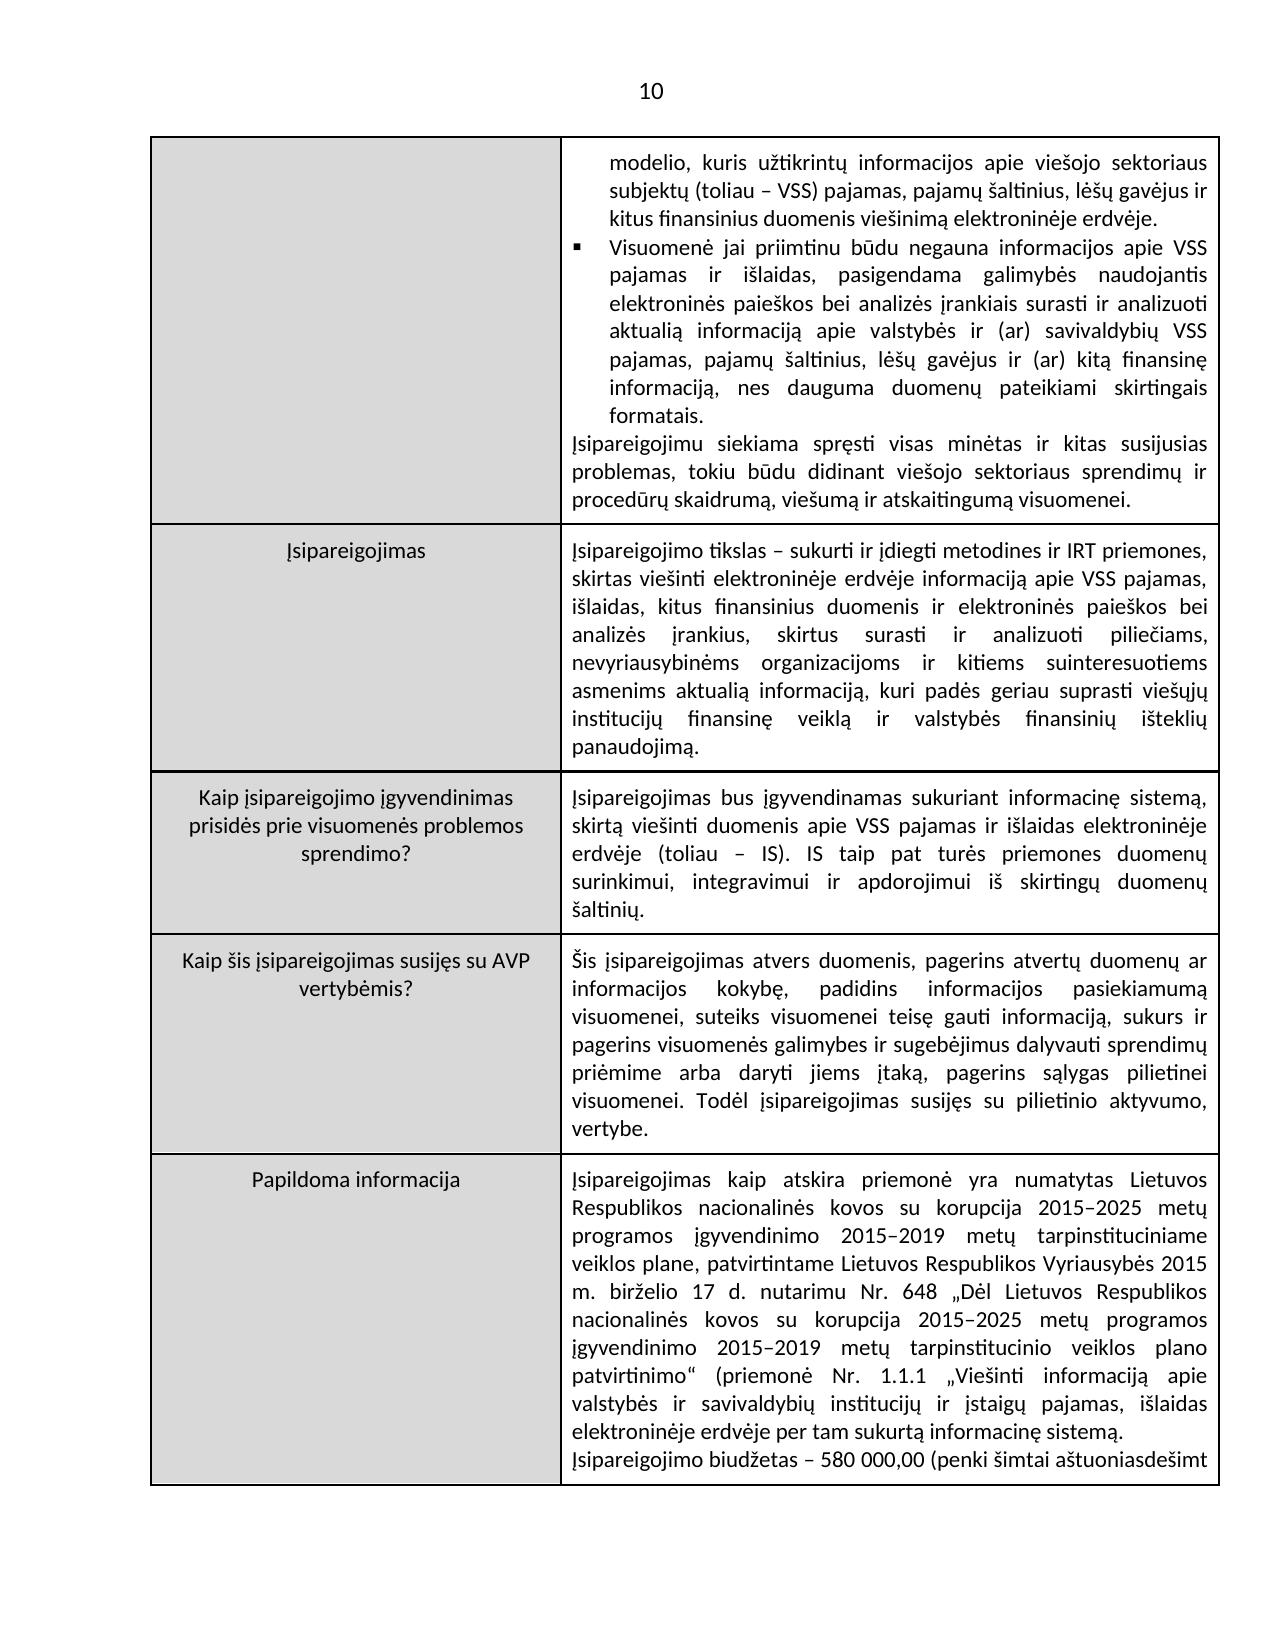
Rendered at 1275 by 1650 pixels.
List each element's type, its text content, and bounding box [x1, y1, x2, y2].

table_cell Įsipareigojimas bus įgyvendinamas sukuriant informacinę sistemą, skirtą viešinti duomenis apie VSS pajamas ir išlaidas elektroninėje erdvėje (toliau – IS). IS taip pat turės priemones duomenų surinkimui, integravimui ir apdorojimui iš skirtingų duomenų šaltinių. [562, 773, 1218, 933]
table_cell Įsipareigojimo tikslas – sukurti ir įdiegti metodines ir IRT priemones, skirtas viešinti elektroninėje erdvėje informaciją apie VSS pajamas, išlaidas, kitus finansinius duomenis ir elektroninės paieškos bei analizės įrankius, skirtus surasti ir analizuoti piliečiams, nevyriausybinėms organizacijoms ir kitiems suinteresuotiems asmenims aktualią informaciją, kuri padės geriau suprasti viešųjų institucijų finansinę veiklą ir valstybės finansinių išteklių panaudojimą. [562, 525, 1218, 770]
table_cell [152, 1155, 560, 1483]
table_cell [152, 138, 560, 523]
table_cell Šis įsipareigojimas atvers duomenis, pagerins atvertų duomenų ar informacijos kokybę, padidins informacijos pasiekiamumą visuomenei, suteiks visuomenei teisę gauti informaciją, sukurs ir pagerins visuomenės galimybes ir sugebėjimus dalyvauti sprendimų priėmime arba daryti jiems įtaką, pagerins sąlygas pilietinei visuomenei. Todėl įsipareigojimas susijęs su pilietinio aktyvumo, vertybe. [562, 935, 1218, 1152]
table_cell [562, 1155, 1218, 1483]
table_cell Įsipareigojimas [152, 525, 560, 770]
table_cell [562, 138, 1218, 523]
table_cell Kaip įsipareigojimo įgyvendinimas prisidės prie visuomenės problemos sprendimo? [152, 773, 560, 933]
table_cell Kaip šis įsipareigojimas susijęs su AVP vertybėmis? [152, 935, 560, 1152]
